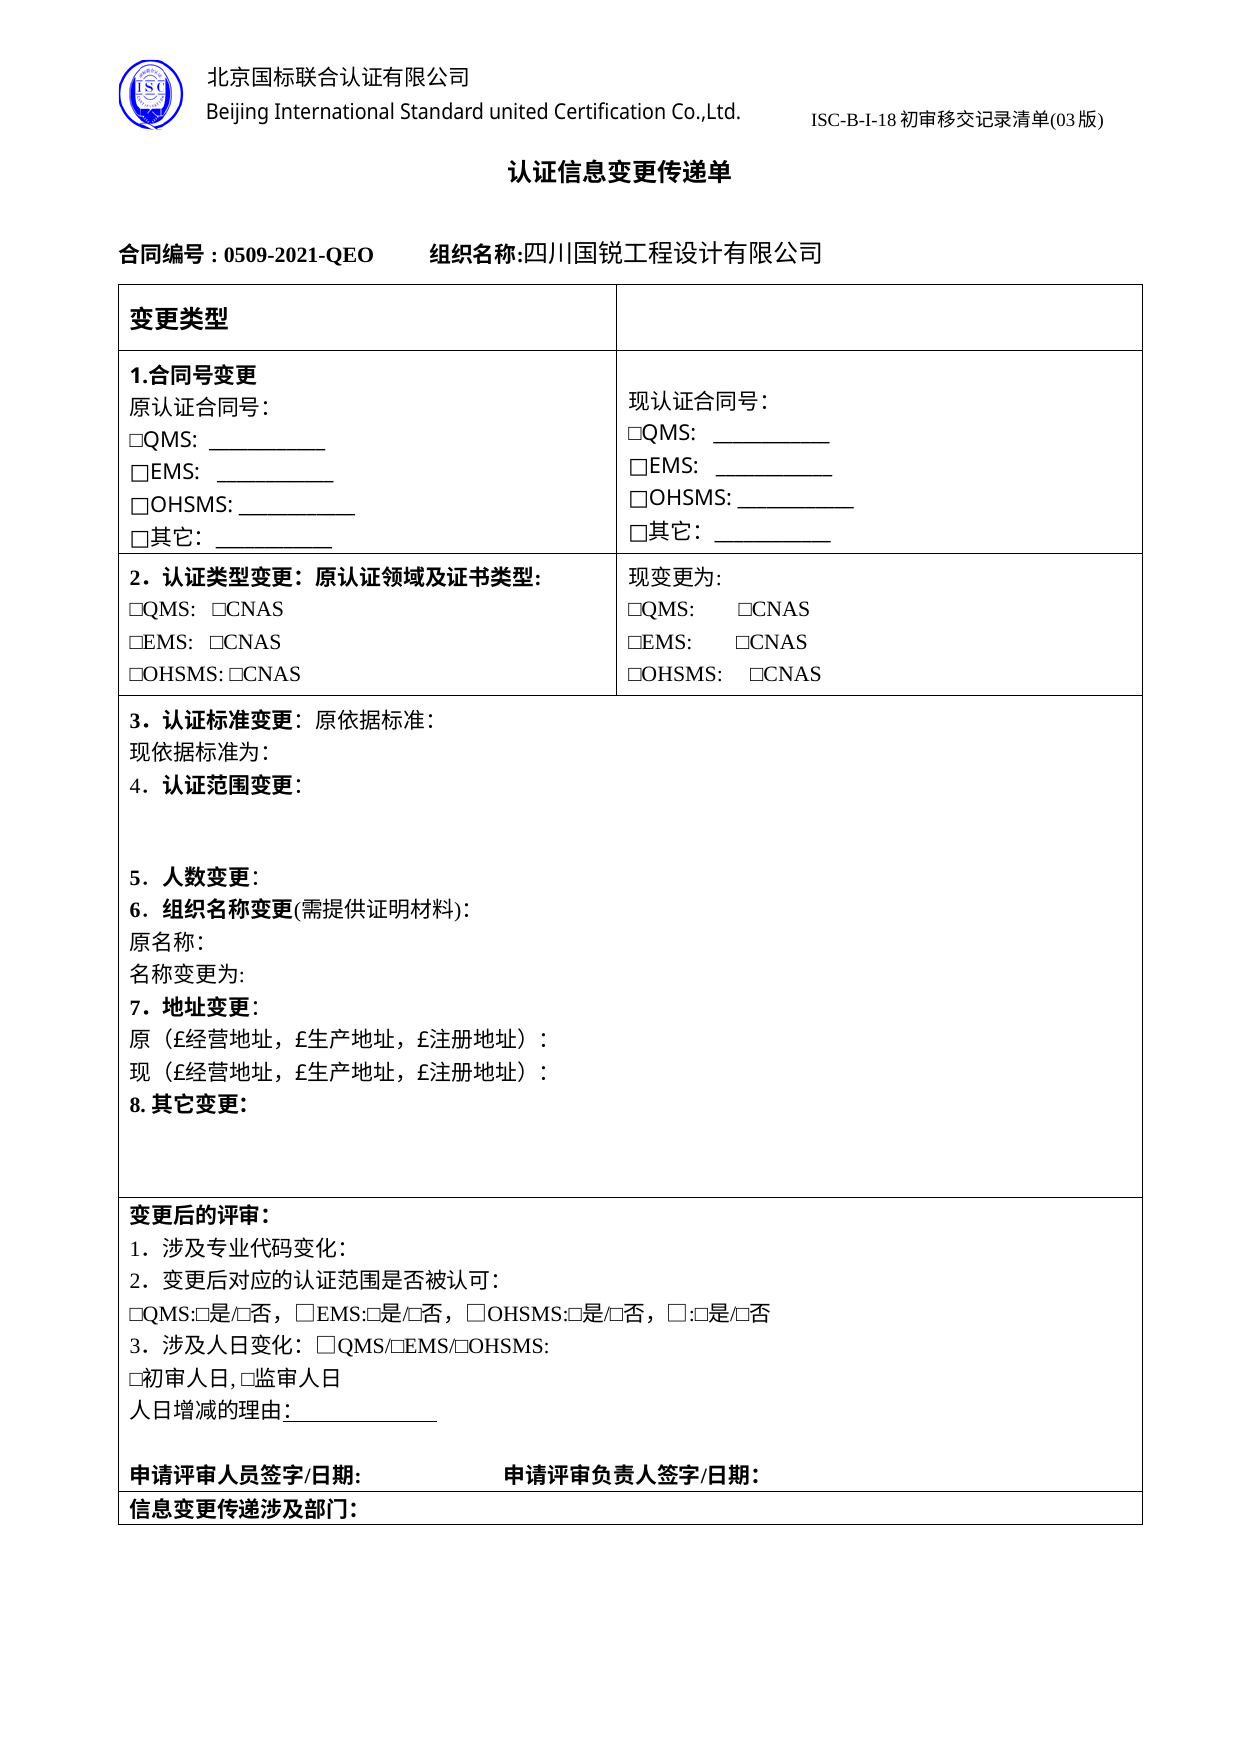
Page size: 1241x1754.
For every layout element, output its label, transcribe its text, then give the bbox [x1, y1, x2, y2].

table_header [617, 285, 1142, 350]
table_cell 信息变更传递涉及部门： [119, 1492, 1142, 1524]
text 合同编号 : 0509-2021-QEO 组织名称:四川国锐工程设计有限公司 [118, 219, 1122, 284]
table_cell 1.合同号变更 原认证合同号： □QMS: ____________ □EMS: ____________ □OHSMS: ____________ □其它：____________ [119, 351, 616, 552]
text 认证信息变更传递单 [118, 138, 1122, 203]
picture [118, 59, 184, 129]
table_cell 变更后的评审： 1．涉及专业代码变化： 2．变更后对应的认证范围是否被认可： □QMS:□是/□否，□EMS:□是/□否，□OHSMS:□是/□否，□:□是/□否 3．涉及人日变化：□QMS/□EMS/□OHSMS: □初审人日, □监审人日 人日增减的理由： 申请评审人员签字/日期: 申请评审负责人签字/日期： [119, 1198, 1142, 1491]
table_cell 2．认证类型变更：原认证领域及证书类型: □QMS: □CNAS □EMS: □CNAS □OHSMS: □CNAS [119, 554, 616, 695]
table_cell 现变更为: □QMS: □CNAS □EMS: □CNAS □OHSMS: □CNAS [617, 554, 1142, 695]
table_cell 现认证合同号： □QMS: ____________ □EMS: ____________ □OHSMS: ____________ □其它：____________ [617, 351, 1142, 552]
table_cell 3．认证标准变更：原依据标准： 现依据标准为： 4．认证范围变更： 5．人数变更： 6．组织名称变更(需提供证明材料)： 原名称： 名称变更为: 7．地址变更： 原（£经营地址，£生产地址，£注册地址）： 现（£经营地址，£生产地址，£注册地址）： 8. 其它变更： [119, 696, 1142, 1197]
table_header 变更类型 [119, 285, 616, 350]
